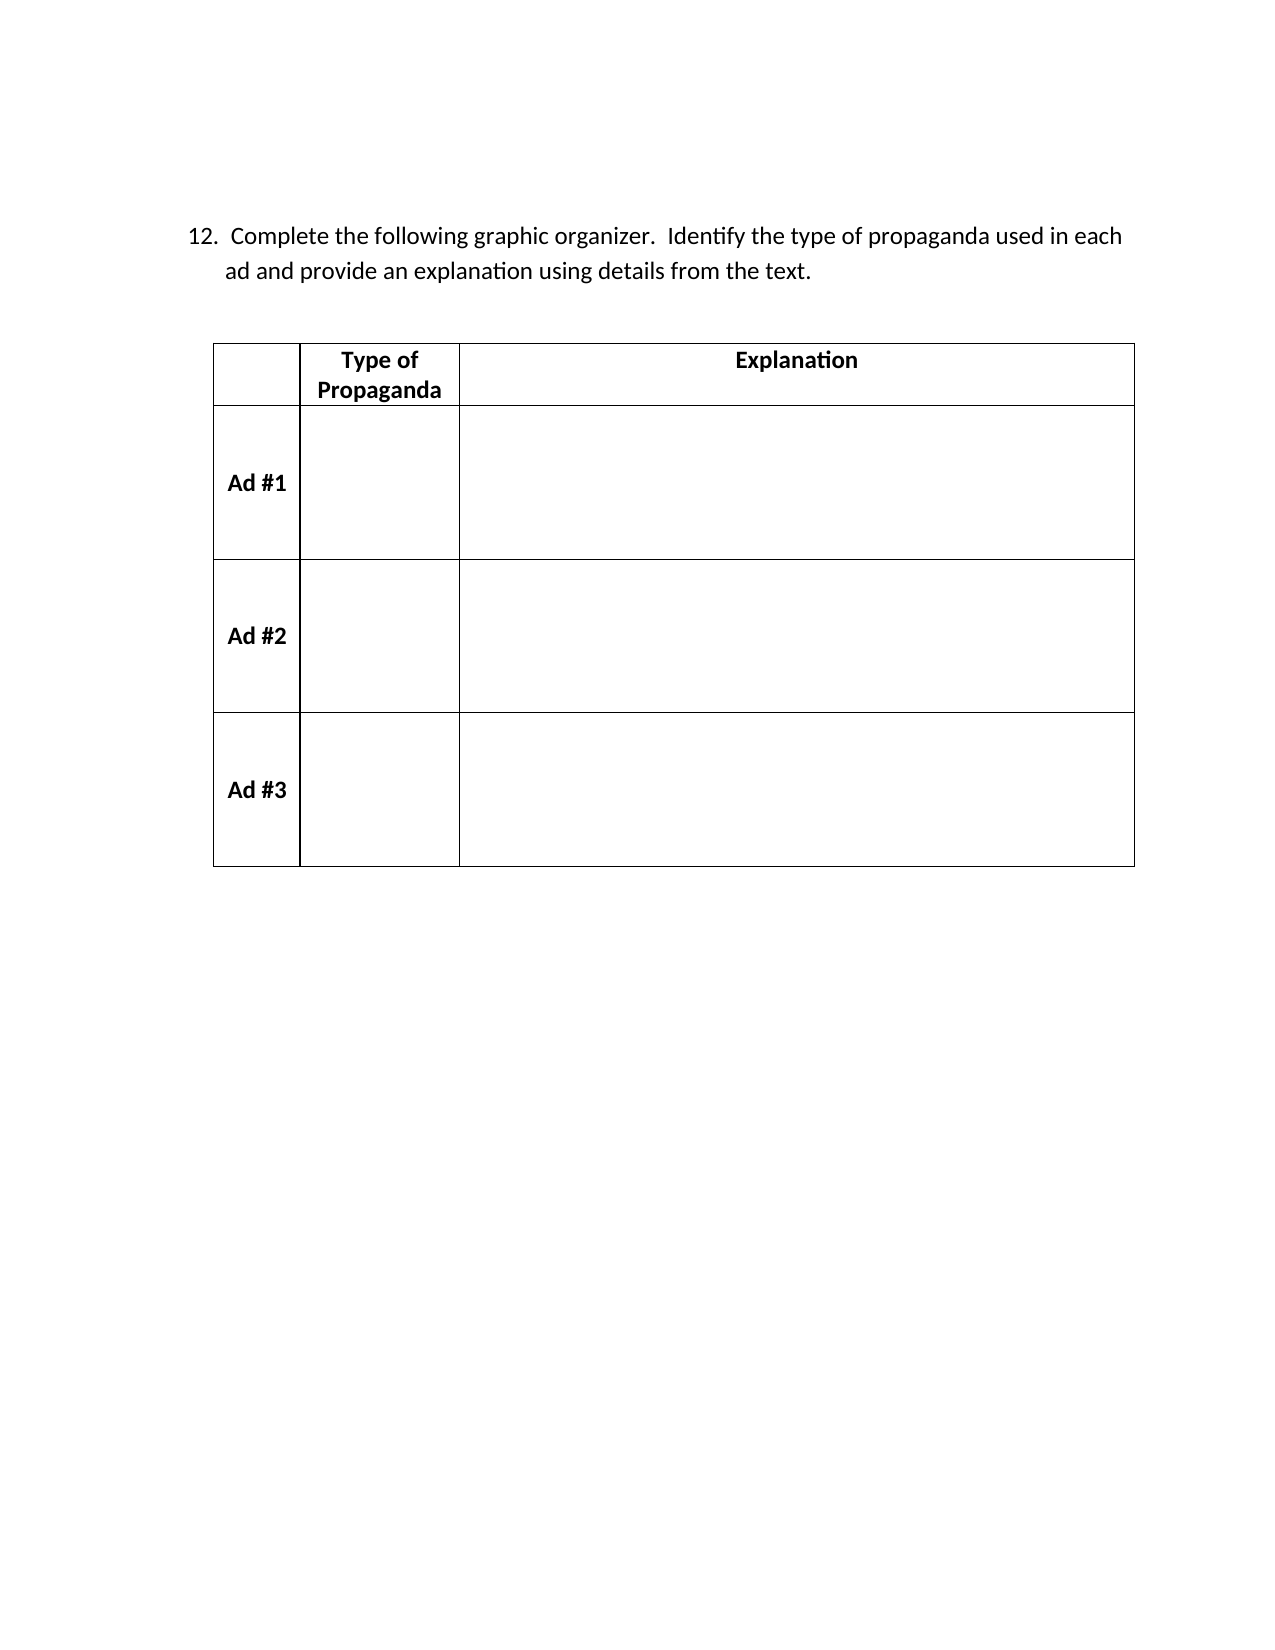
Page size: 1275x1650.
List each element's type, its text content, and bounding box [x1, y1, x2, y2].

table_header Type of Propaganda [301, 344, 459, 405]
table_cell [301, 713, 459, 866]
table_header Explanation [460, 344, 1134, 405]
table_cell Ad #2 [214, 560, 299, 712]
table_cell [301, 406, 459, 558]
table_cell [460, 560, 1134, 712]
table_cell [301, 560, 459, 712]
table_cell [460, 713, 1134, 866]
table_cell [460, 406, 1134, 558]
table_header [214, 344, 299, 405]
table_cell Ad #1 [214, 406, 299, 558]
list Complete the following graphic organizer. Identify the type of propaganda used in each ad and provide an explanation using details from the text. [187, 220, 1125, 318]
table_cell Ad #3 [214, 713, 299, 866]
